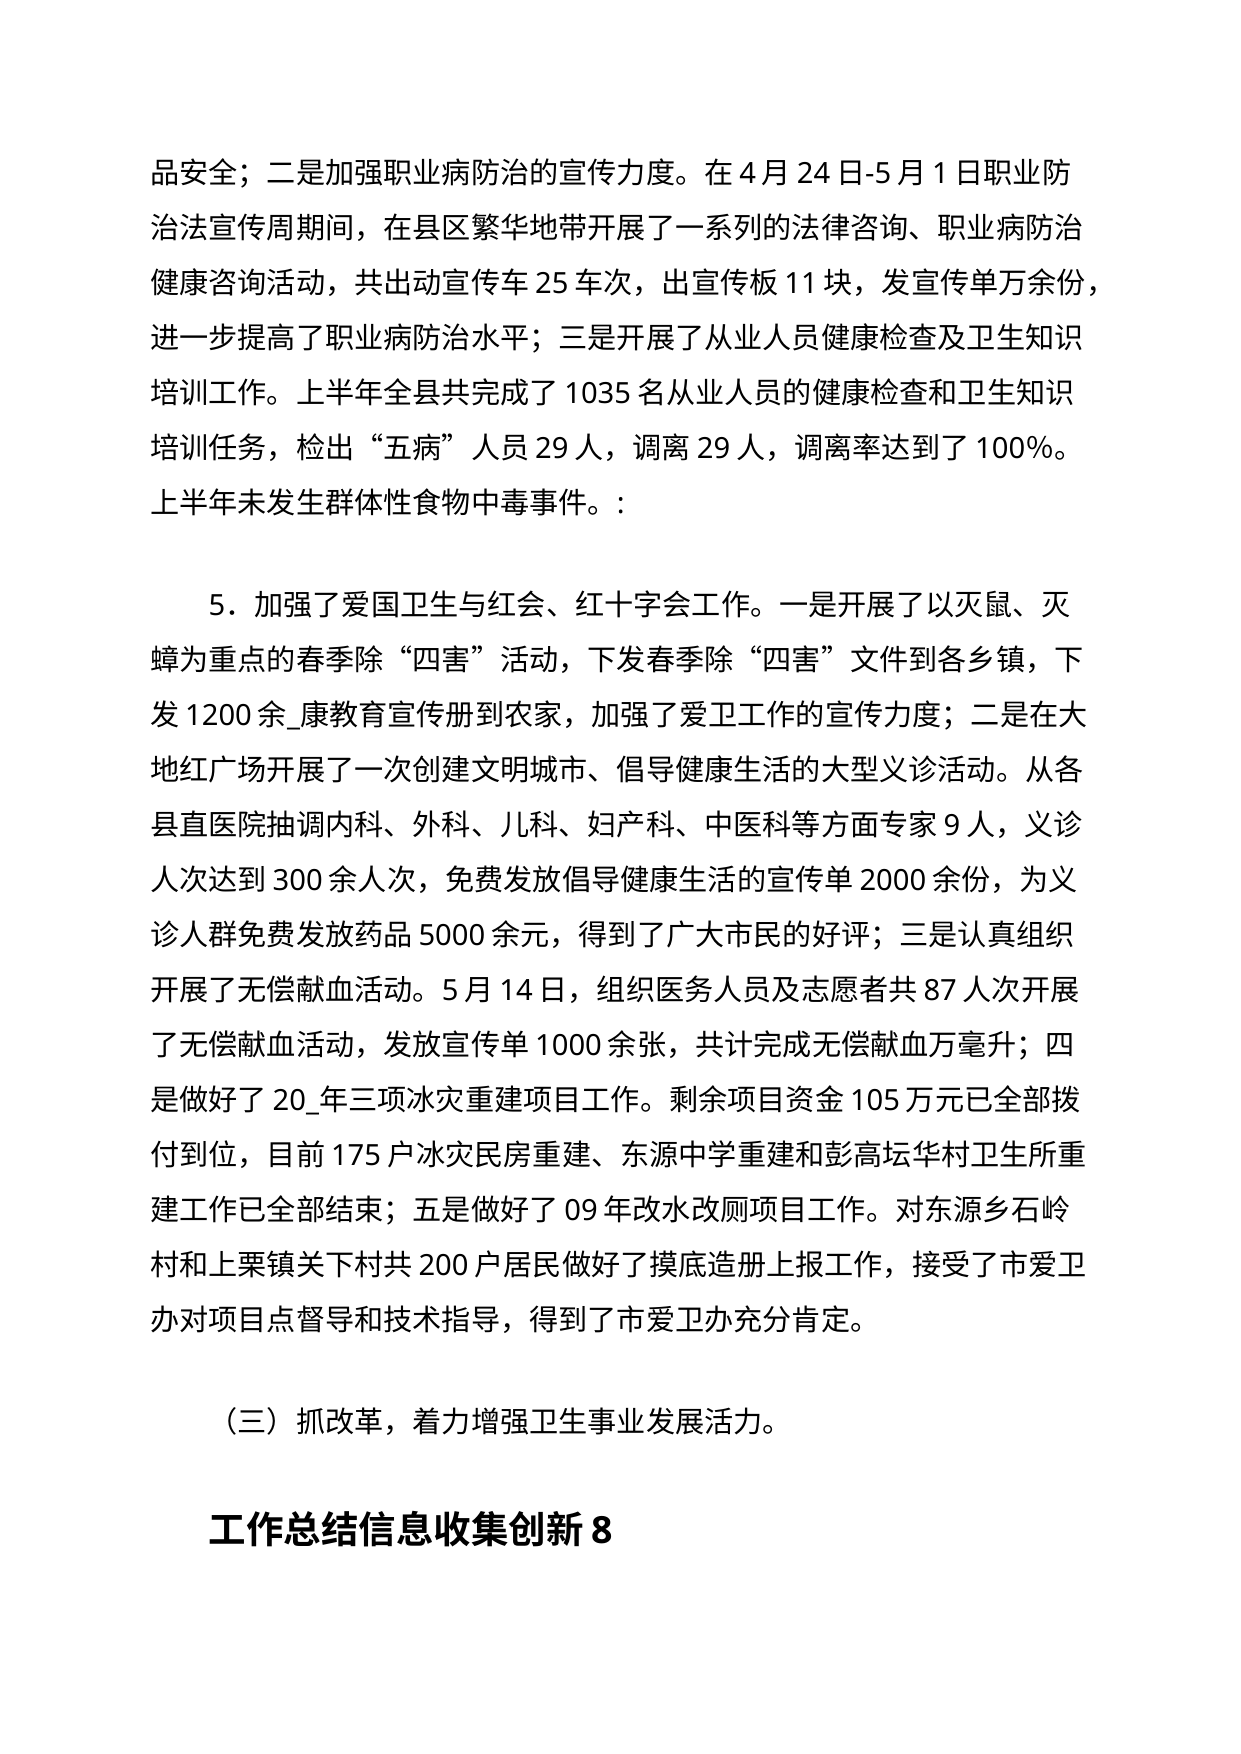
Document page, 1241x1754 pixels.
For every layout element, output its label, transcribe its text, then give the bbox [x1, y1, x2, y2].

text 工作总结信息收集创新8 [150, 1500, 1090, 1554]
text （三）抓改革，着力增强卫生事业发展活力。 [150, 1398, 1090, 1441]
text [150, 150, 1090, 522]
text 5．加强了爱国卫生与红会、红十字会工作。一是开展了以灭鼠、灭蟑为重点的春季除“四害”活动，下发春季除“四害”文件到各乡镇，下发1200余_康教育宣传册到农家，加强了爱卫工作的宣传力度；二是在大地红广场开展了一次创建文明城市、倡导健康生活的大型义诊活动。从各县直医院抽调内科、外科、儿科、妇产科、中医科等方面专家9人，义诊人次达到300余人次，免费发放倡导健康生活的宣传单2000余份，为义诊人群免费发放药品5000余元，得到了广大市民的好评；三是认真组织开展了无偿献血活动。5月14日，组织医务人员及志愿者共87人次开展了无偿献血活动，发放宣传单1000余张，共计完成无偿献血万毫升；四是做好了20_年三项冰灾重建项目工作。剩余项目资金105万元已全部拨付到位，目前175户冰灾民房重建、东源中学重建和彭高坛华村卫生所重建工作已全部结束；五是做好了09年改水改厕项目工作。对东源乡石岭村和上栗镇关下村共200户居民做好了摸底造册上报工作，接受了市爱卫办对项目点督导和技术指导，得到了市爱卫办充分肯定。 [150, 582, 1090, 1339]
